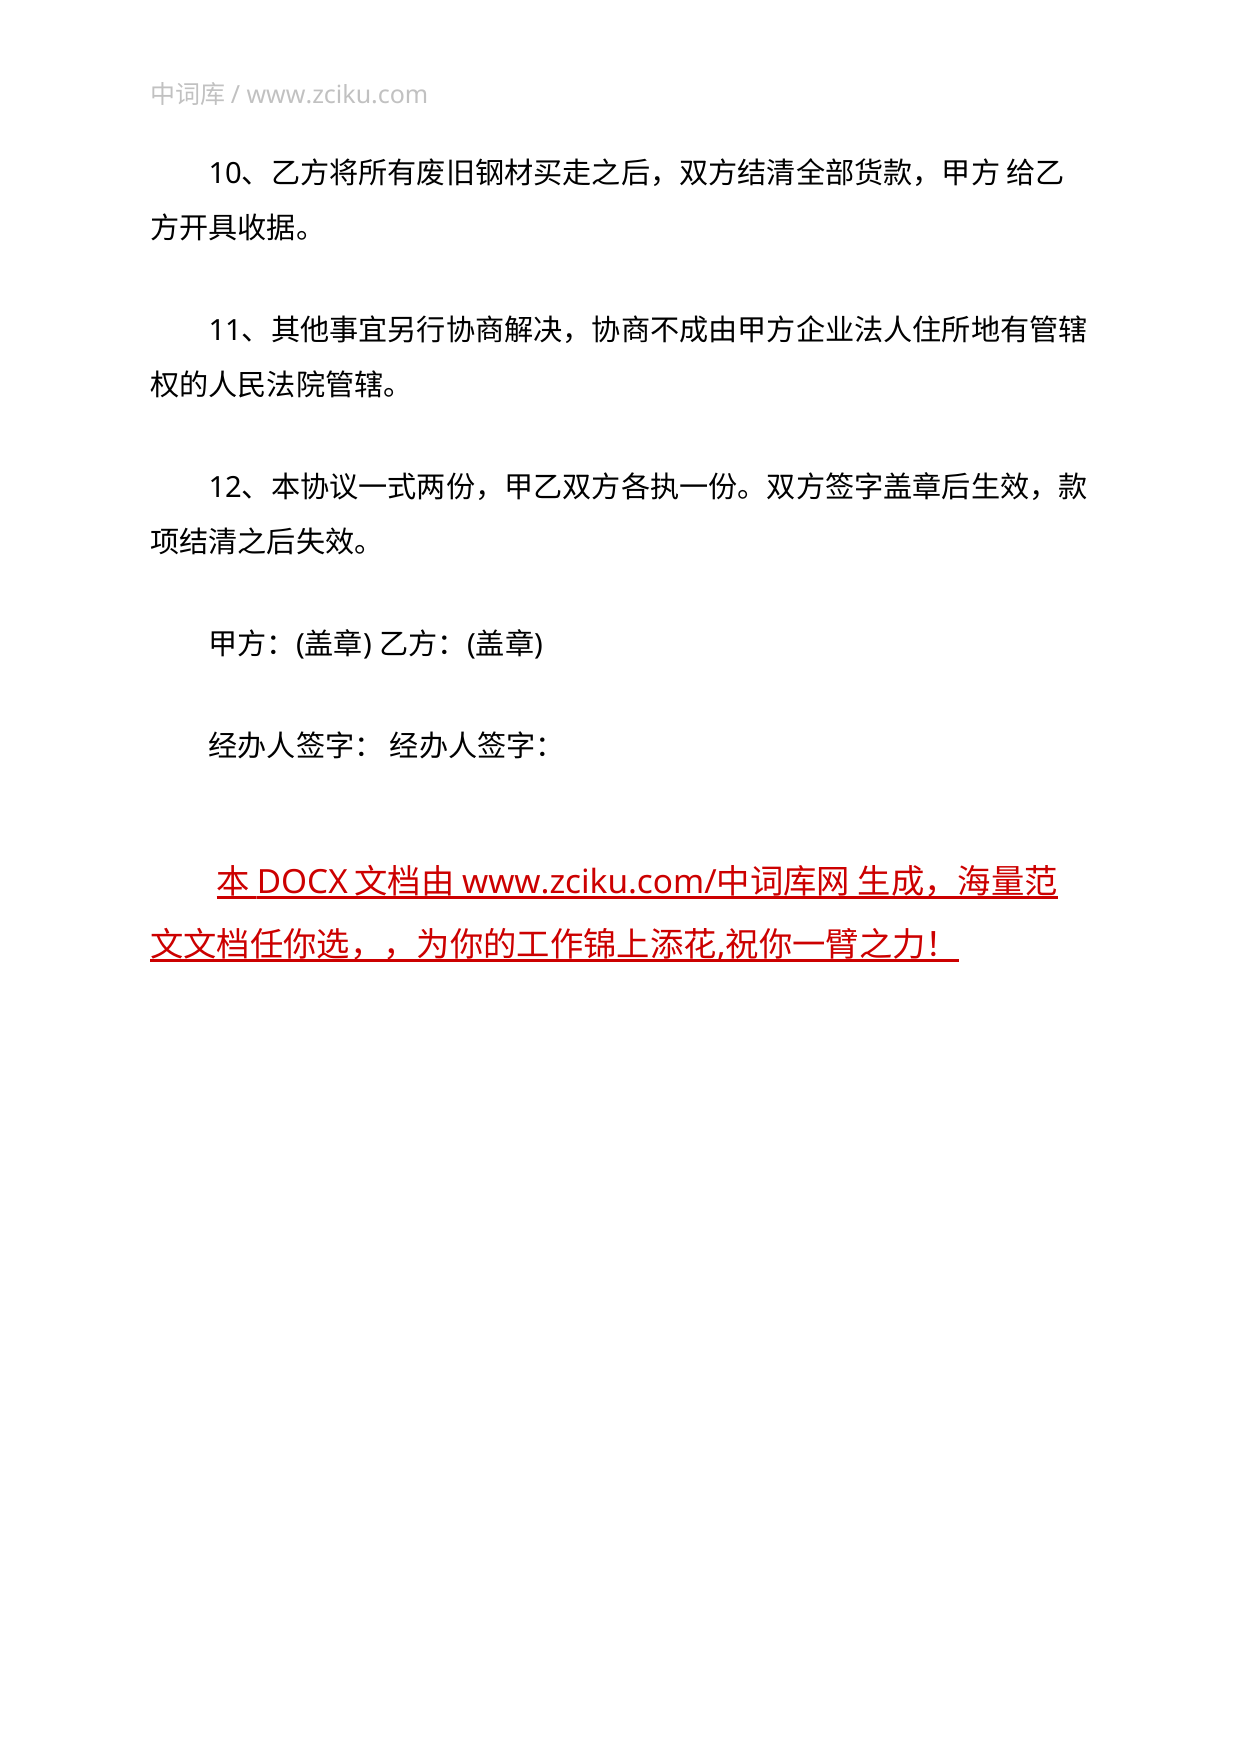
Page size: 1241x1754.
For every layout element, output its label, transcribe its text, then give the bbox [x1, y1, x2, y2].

text 甲方：(盖章) 乙方：(盖章) [150, 620, 1090, 663]
text 12、本协议一式两份，甲乙双方各执一份。双方签字盖章后生效，款项结清之后失效。 [150, 463, 1090, 561]
text 本DOCX文档由 www.zciku.com/中词库网 生成，海量范文文档任你选，，为你的工作锦上添花,祝你一臂之力！ [150, 855, 1090, 967]
text 经办人签字： 经办人签字： [150, 722, 1090, 764]
text 11、其他事宜另行协商解决，协商不成由甲方企业法人住所地有管辖权的人民法院管辖。 [150, 307, 1090, 404]
text 10、乙方将所有废旧钢材买走之后，双方结清全部货款，甲方 给乙方开具收据。 [150, 150, 1090, 247]
